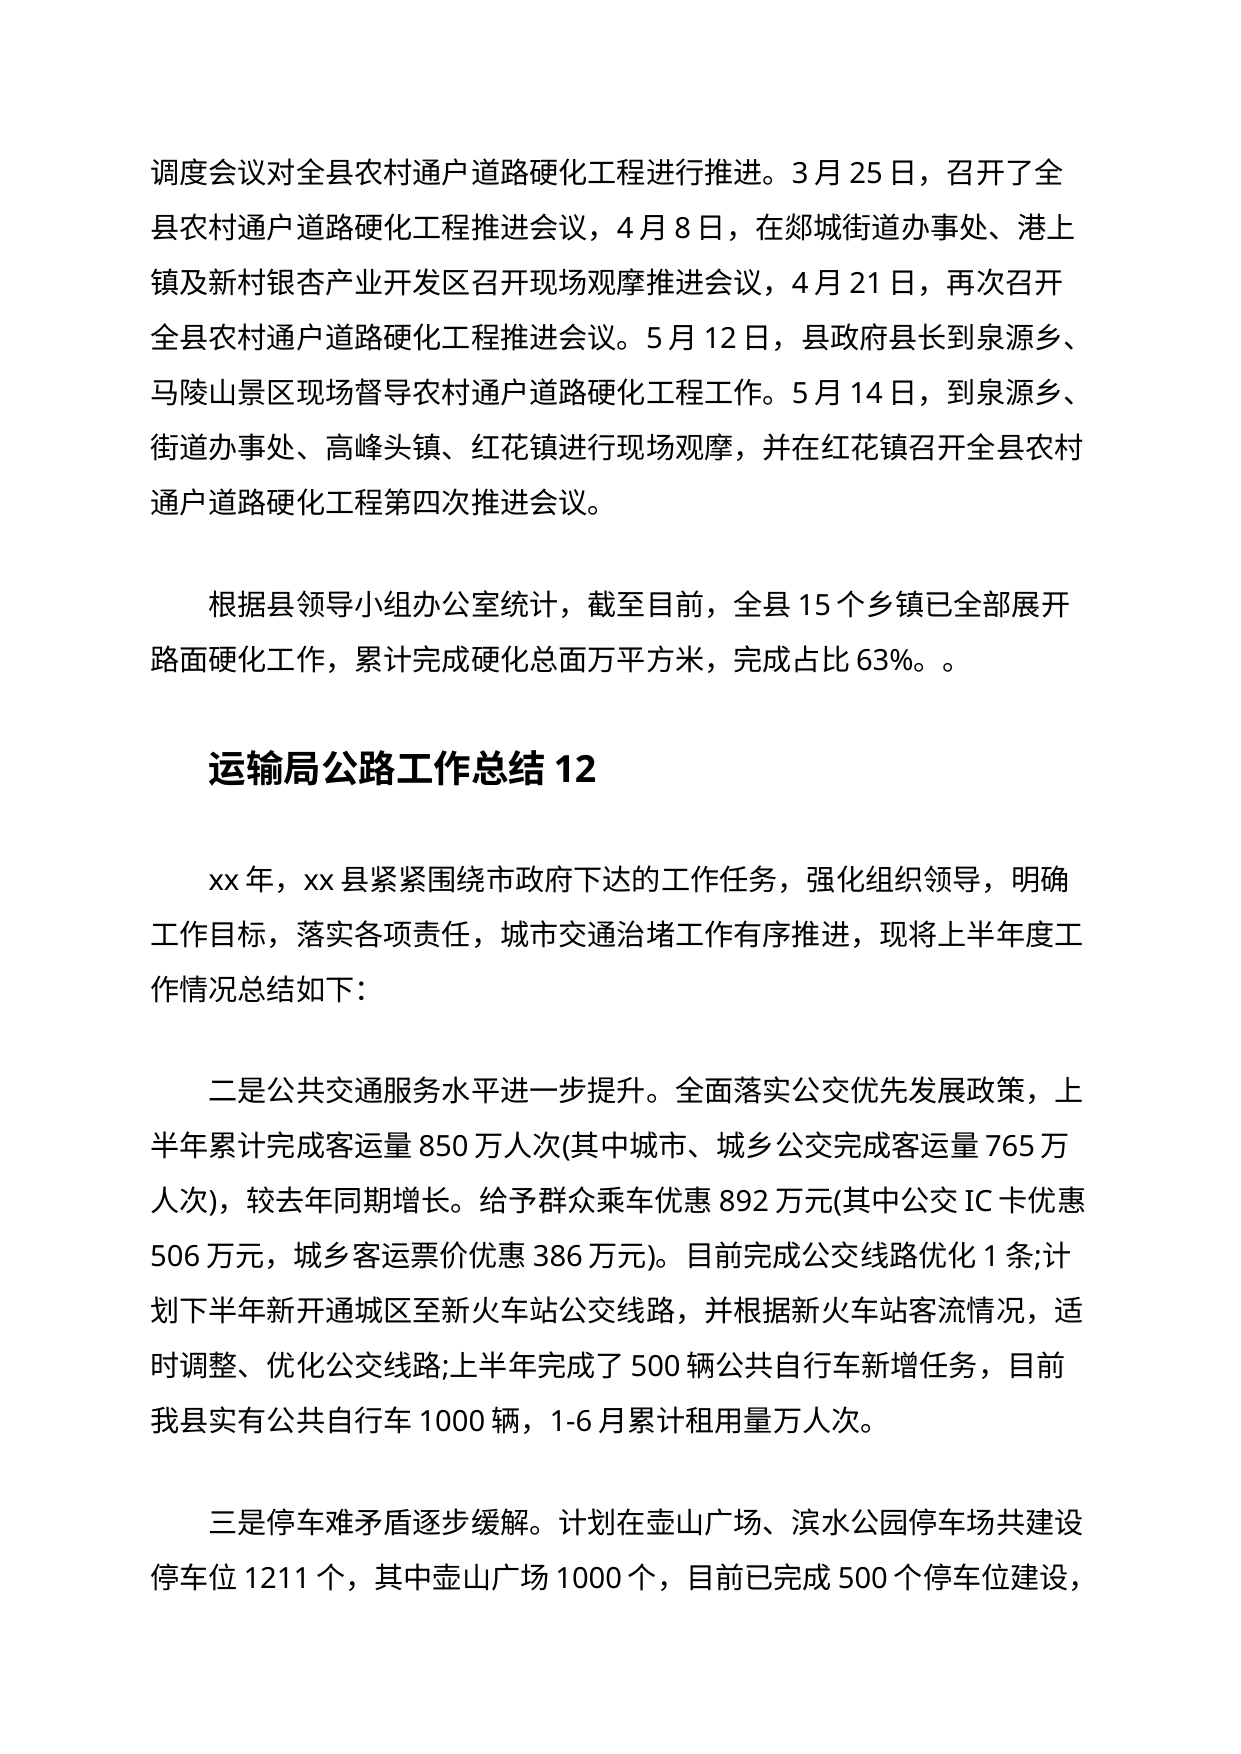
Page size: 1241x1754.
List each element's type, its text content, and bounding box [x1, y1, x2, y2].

text xx年，xx县紧紧围绕市政府下达的工作任务，强化组织领导，明确工作目标，落实各项责任，城市交通治堵工作有序推进，现将上半年度工作情况总结如下： [150, 856, 1090, 1008]
text 根据县领导小组办公室统计，截至目前，全县15个乡镇已全部展开路面硬化工作，累计完成硬化总面万平方米，完成占比63%。。 [150, 582, 1090, 679]
text 二是公共交通服务水平进一步提升。全面落实公交优先发展政策，上半年累计完成客运量850万人次(其中城市、城乡公交完成客运量765万人次)，较去年同期增长。给予群众乘车优惠892万元(其中公交IC卡优惠506万元，城乡客运票价优惠386万元)。目前完成公交线路优化1条;计划下半年新开通城区至新火车站公交线路，并根据新火车站客流情况，适时调整、优化公交线路;上半年完成了500辆公共自行车新增任务，目前我县实有公共自行车1000辆，1-6月累计租用量万人次。 [150, 1068, 1090, 1440]
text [150, 1500, 1090, 1597]
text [150, 150, 1090, 522]
text 运输局公路工作总结12 [150, 739, 1090, 793]
